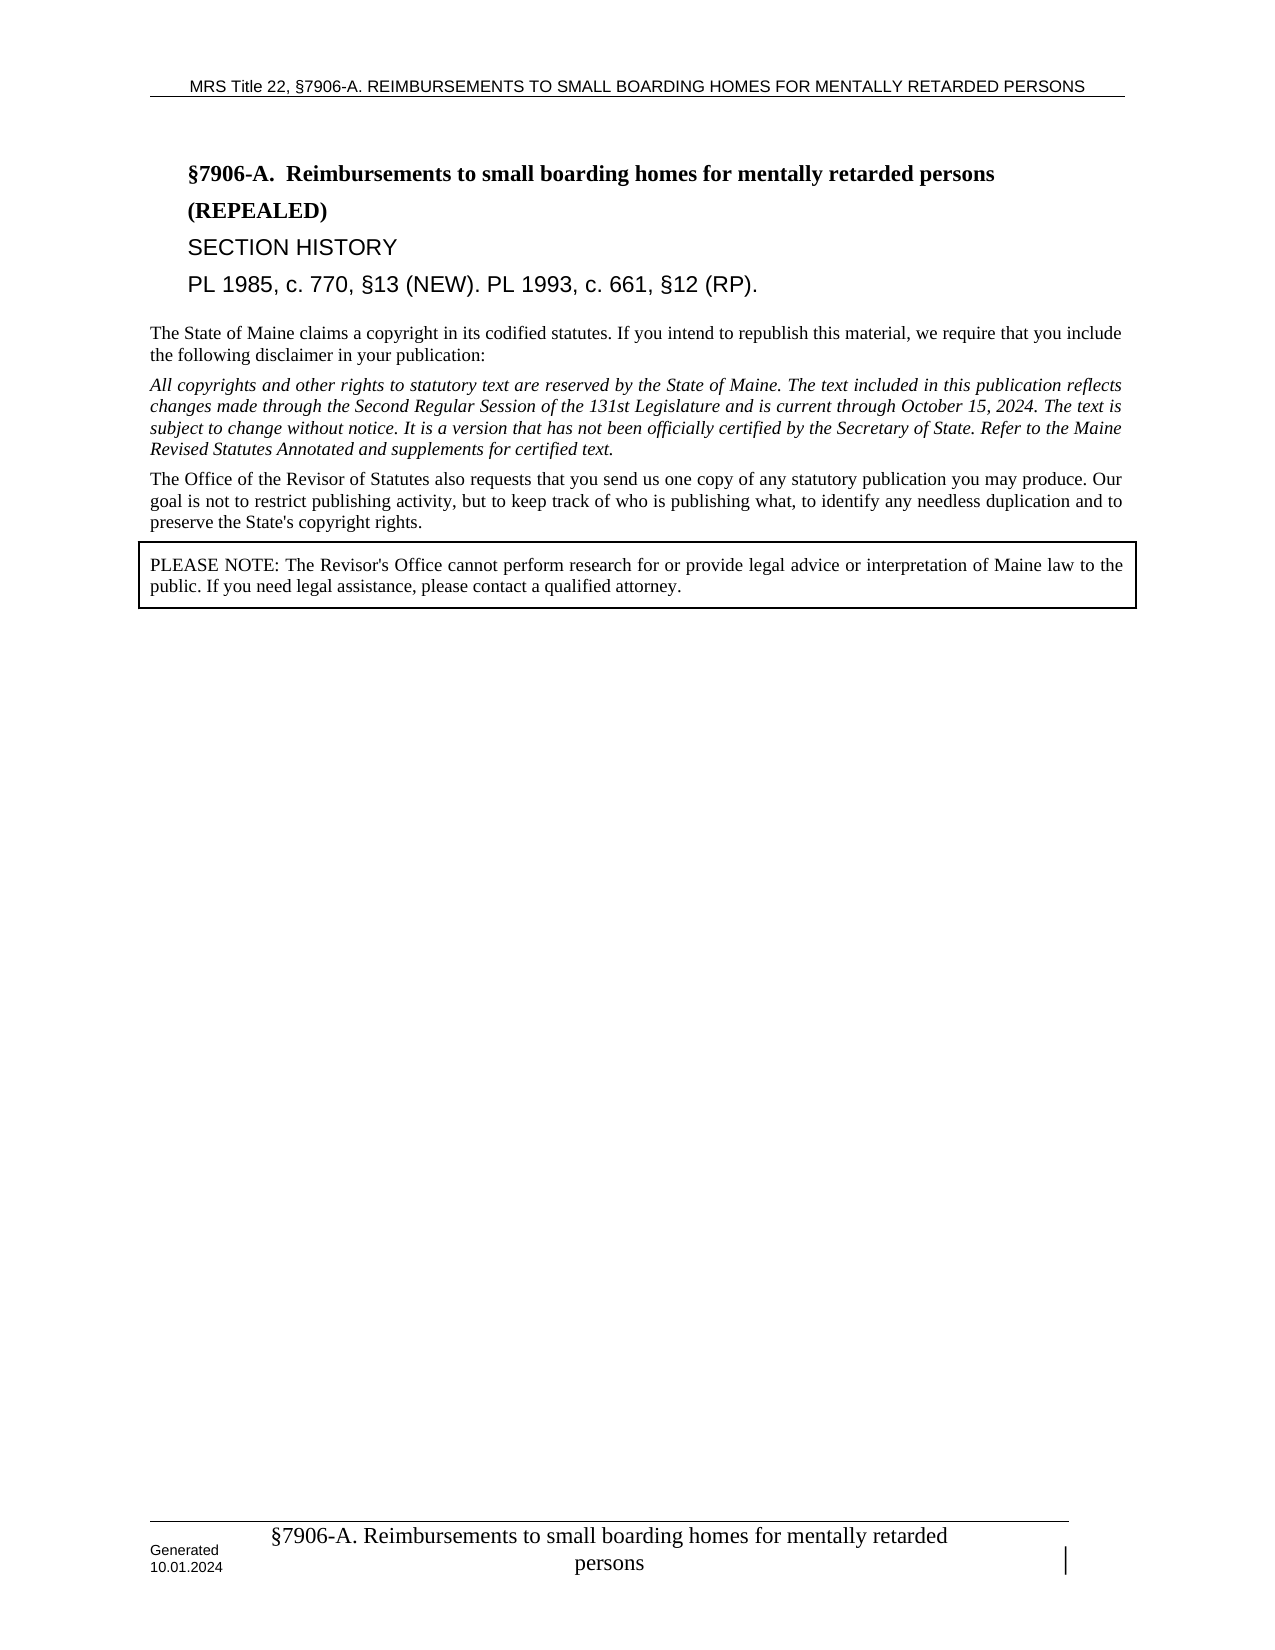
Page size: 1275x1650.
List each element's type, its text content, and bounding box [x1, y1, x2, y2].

text The State of Maine claims a copyright in its codified statutes. If you intend to republish this material, we require that you include the following disclaimer in your publication: [150, 322, 1125, 365]
text SECTION HISTORY [187, 234, 1125, 260]
text PLEASE NOTE: The Revisor's Office cannot perform research for or provide legal advice or interpretation of Maine law to the public. If you need legal assistance, please contact a qualified attorney. [140, 543, 1135, 607]
text The Office of the Revisor of Statutes also requests that you send us one copy of any statutory publication you may produce. Our goal is not to restrict publishing activity, but to keep track of who is publishing what, to identify any needless duplication and to preserve the State's copyright rights. [150, 468, 1125, 533]
text (REPEALED) [187, 197, 1125, 223]
text All copyrights and other rights to statutory text are reserved by the State of Maine. The text included in this publication reflects changes made through the Second Regular Session of the 131st Legislature and is current through October 15, 2024 . The text is subject to change without notice. It is a version that has not been officially certified by the Secretary of State. Refer to the Maine Revised Statutes Annotated and supplements for certified text. [150, 373, 1125, 460]
text §7906-A. Reimbursements to small boarding homes for mentally retarded persons [187, 160, 1125, 187]
text PL 1985, c. 770, §13 (NEW). PL 1993, c. 661, §12 (RP). [187, 271, 1125, 297]
